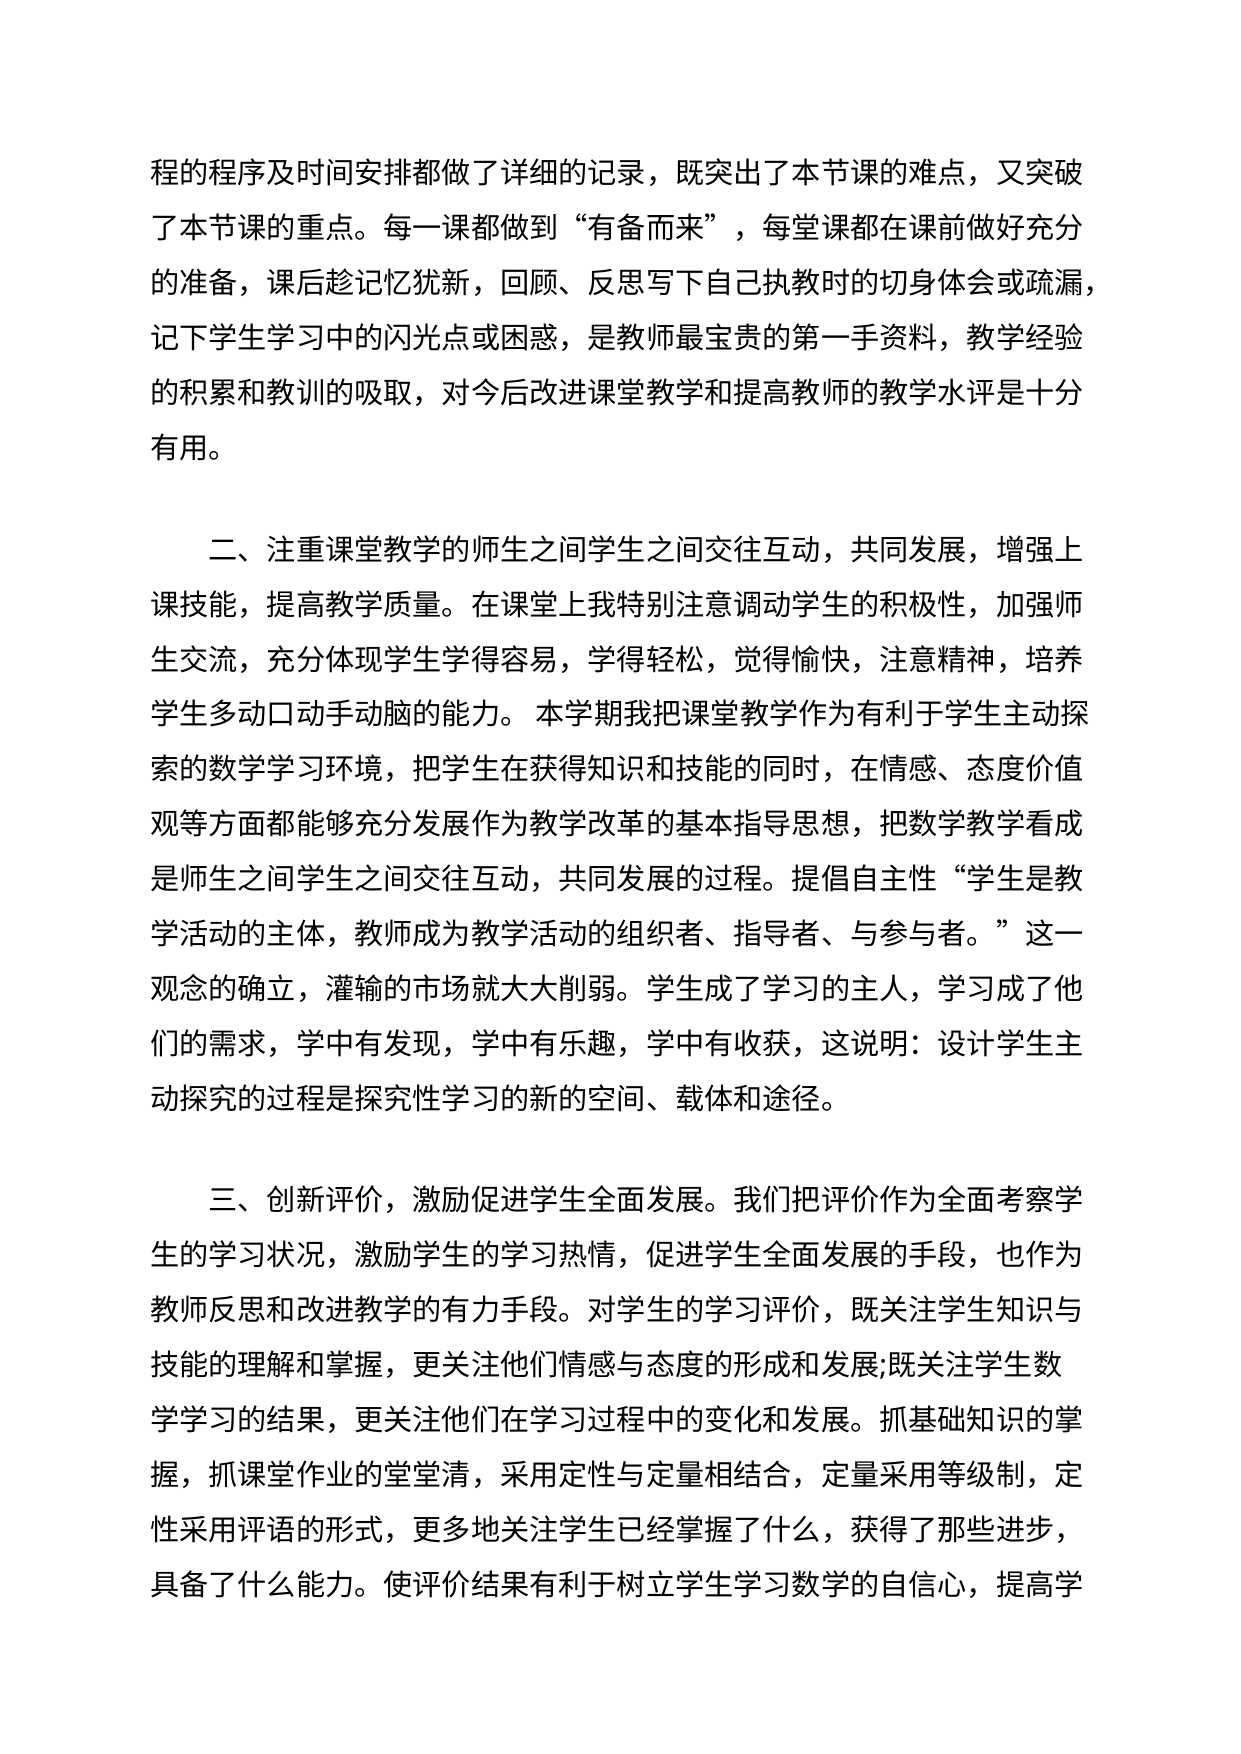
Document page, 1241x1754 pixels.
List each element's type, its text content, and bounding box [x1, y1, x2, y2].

text 二、注重课堂教学的师生之间学生之间交往互动，共同发展，增强上课技能，提高教学质量。在课堂上我特别注意调动学生的积极性，加强师生交流，充分体现学生学得容易，学得轻松，觉得愉快，注意精神，培养学生多动口动手动脑的能力。 本学期我把课堂教学作为有利于学生主动探索的数学学习环境，把学生在获得知识和技能的同时，在情感、态度价值观等方面都能够充分发展作为教学改革的基本指导思想，把数学教学看成是师生之间学生之间交往互动，共同发展的过程。提倡自主性“学生是教学活动的主体，教师成为教学活动的组织者、指导者、与参与者。”这一观念的确立，灌输的市场就大大削弱。学生成了学习的主人，学习成了他们的需求，学中有发现，学中有乐趣，学中有收获，这说明：设计学生主动探究的过程是探究性学习的新的空间、载体和途径。 [150, 526, 1090, 1117]
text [150, 150, 1090, 467]
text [150, 1177, 1090, 1604]
